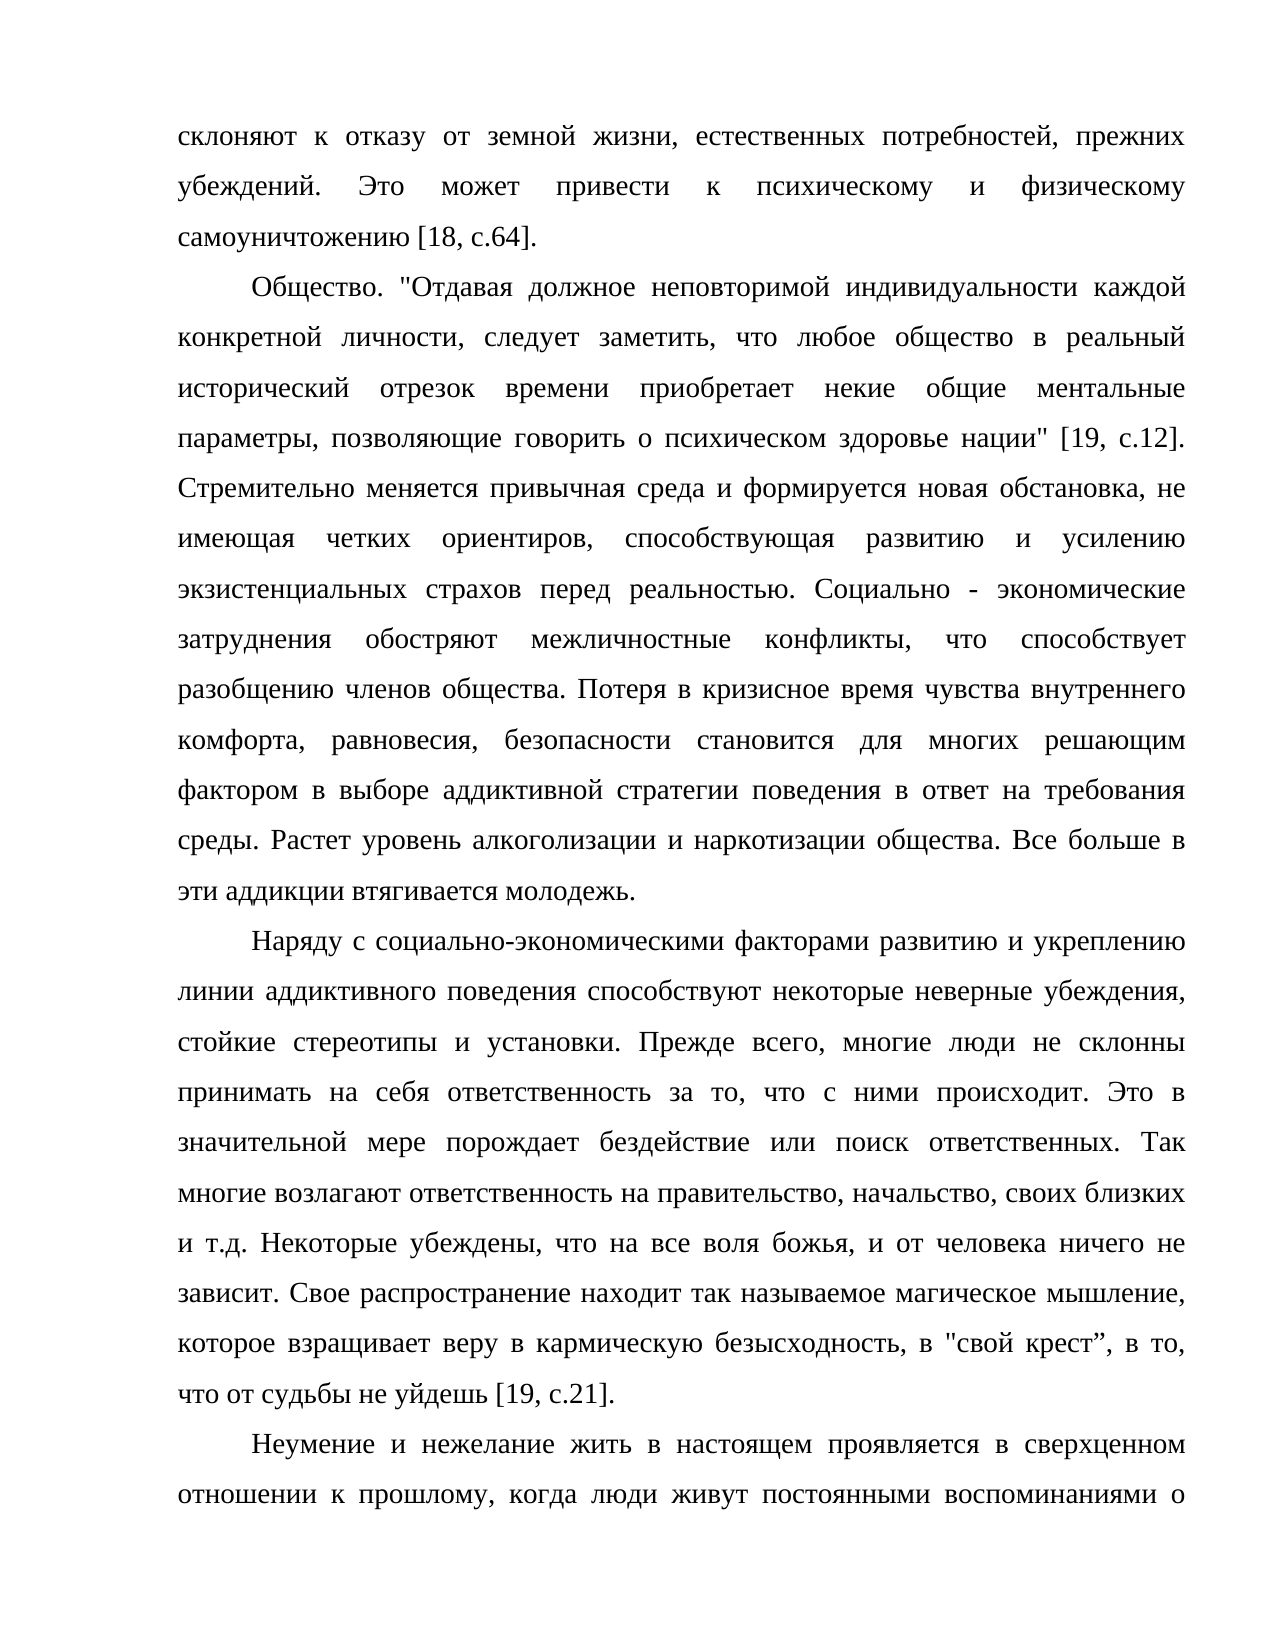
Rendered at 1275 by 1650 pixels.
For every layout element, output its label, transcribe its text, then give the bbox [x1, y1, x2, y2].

text Общество. "Отдавая должное неповторимой индивидуальности каждой конкретной личности, следует заметить, что любое общество в реальный исторический отрезок времени приобретает некие общие ментальные параметры, позволяющие говорить о психическом здоровье нации" [19, с.12]. Стремительно меняется привычная среда и формируется новая обстановка, не имеющая четких ориентиров, способствующая развитию и усилению экзистенциальных страхов перед реальностью. Социально - экономические затруднения обостряют межличностные конфликты, что способствует разобщению членов общества. Потеря в кризисное время чувства внутреннего комфорта, равновесия, безопасности становится для многих решающим фактором в выборе аддиктивной стратегии поведения в ответ на требования среды. Растет уровень алкоголизации и наркотизации общества. Все больше в эти аддикции втягивается молодежь. [177, 269, 1186, 906]
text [177, 118, 1186, 252]
text Наряду с социально-экономическими факторами развитию и укреплению линии аддиктивного поведения способствуют некоторые неверные убеждения, стойкие стереотипы и установки. Прежде всего, многие люди не склонны принимать на себя ответственность за то, что с ними происходит. Это в значительной мере порождает бездействие или поиск ответственных. Так многие возлагают ответственность на правительство, начальство, своих близких и т.д. Некоторые убеждены, что на все воля божья, и от человека ничего не зависит. Свое распространение находит так называемое магическое мышление, которое взращивает веру в кармическую безысходность, в "свой крест”, в то, что от судьбы не уйдешь [19, с.21]. [177, 923, 1186, 1409]
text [177, 1426, 1186, 1510]
